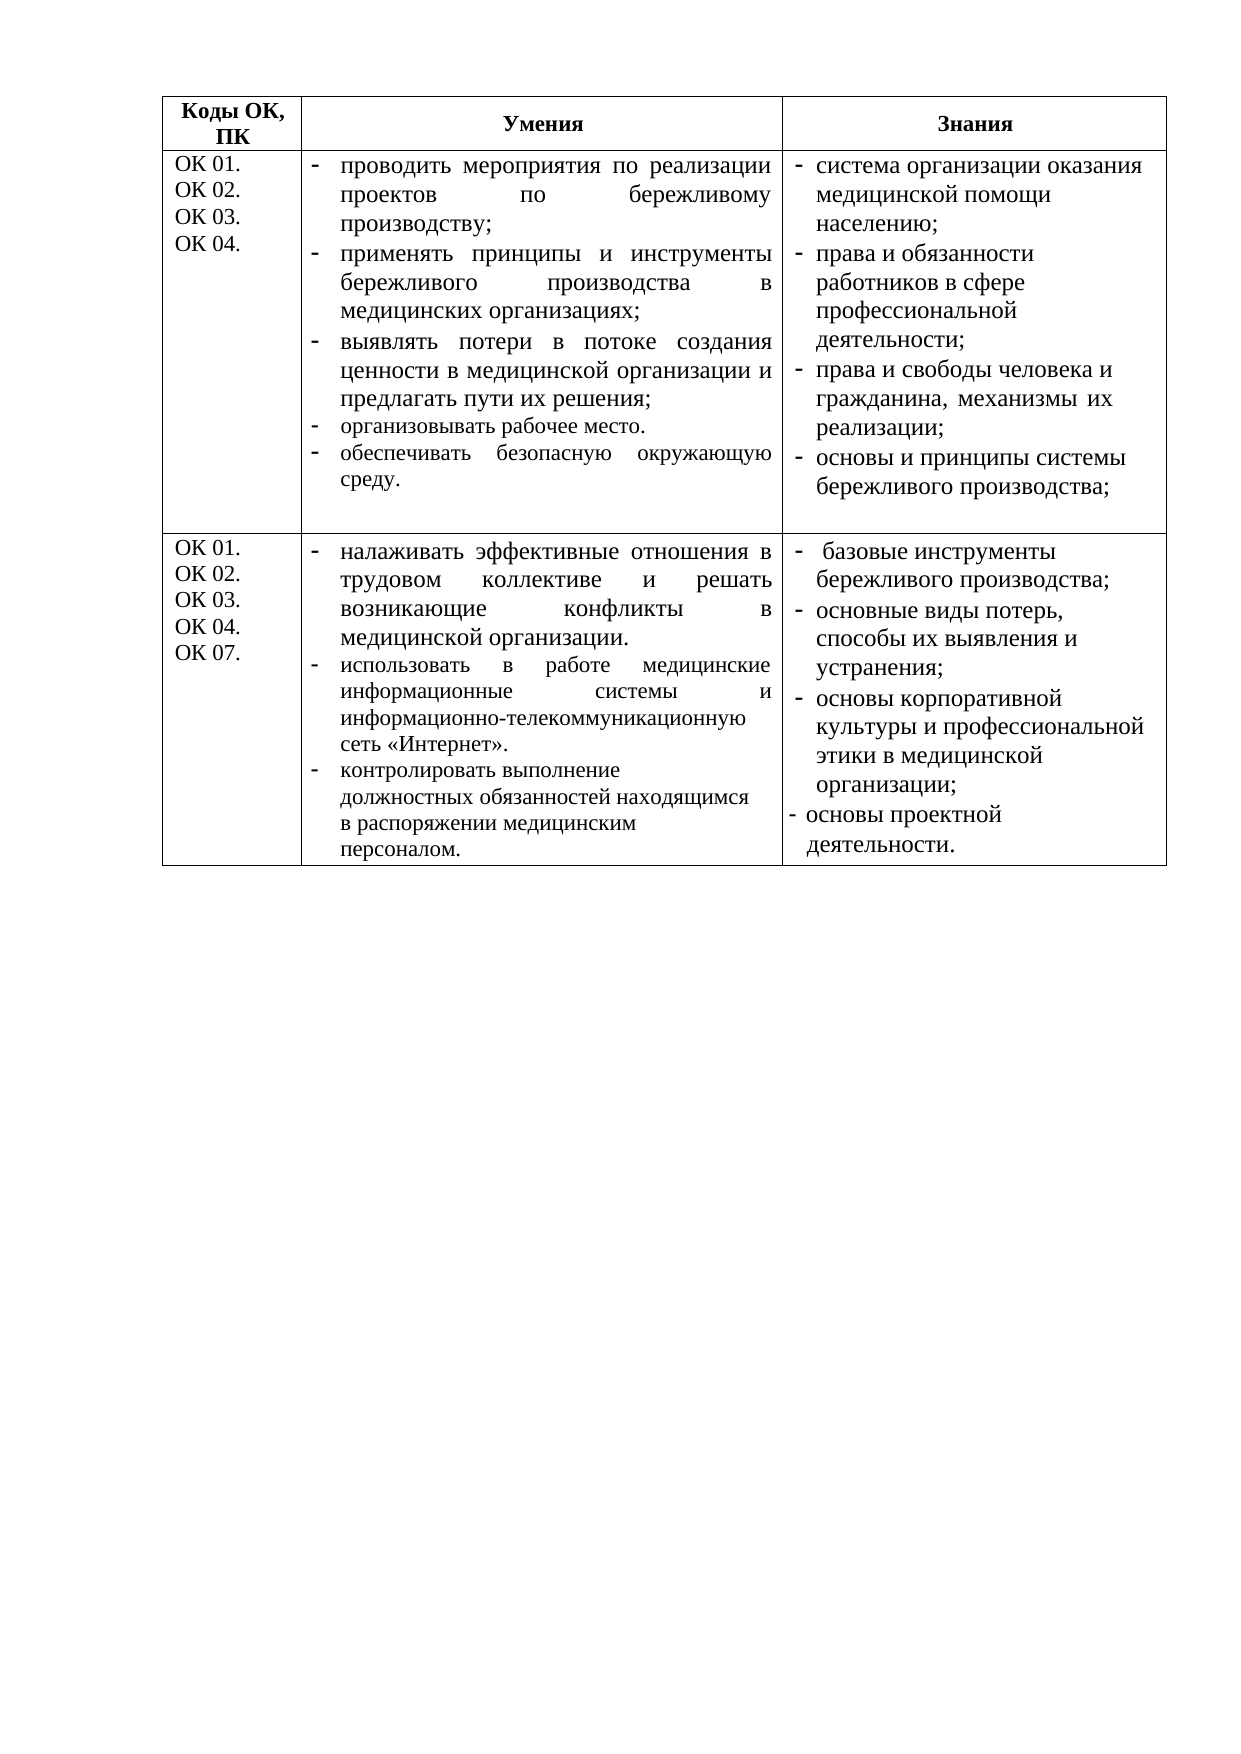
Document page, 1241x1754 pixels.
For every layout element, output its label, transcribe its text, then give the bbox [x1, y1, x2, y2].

table_header Умения [302, 97, 782, 150]
table_cell базовые инструменты бережливого производства; основные виды потерь, способы их выявления и устранения; основы корпоративной культуры и профессиональной этики в медицинской организации; - основы проектной деятельности. [783, 534, 1166, 865]
table_cell налаживать эффективные отношения в трудовом коллективе и решать возникающие конфликты в медицинской организации. использовать в работе медицинские информационные системы и информационно-телекоммуникационную сеть «Интернет». контролировать выполнение должностных обязанностей находящимся в распоряжении медицинским персоналом. [302, 534, 782, 865]
table_cell проводить мероприятия по реализации проектов по бережливому производству; применять принципы и инструменты бережливого производства в медицинских организациях; выявлять потери в потоке создания ценности в медицинской организации и предлагать пути их решения; организовывать рабочее место. обеспечивать безопасную окружающую среду. [302, 151, 782, 533]
table_header Знания [783, 97, 1166, 150]
table_cell ОК 01. ОК 02. ОК 03. ОК 04. [163, 151, 301, 533]
table_cell ОК 01. ОК 02. ОК 03. ОК 04. ОК 07. [163, 534, 301, 865]
table_cell система организации оказания медицинской помощи населению; права и обязанности работников в сфере профессиональной деятельности; права и свободы человека и гражданина, механизмы их реализации; основы и принципы системы бережливого производства; [783, 151, 1166, 533]
table_header Коды ОК, ПК [163, 97, 301, 150]
